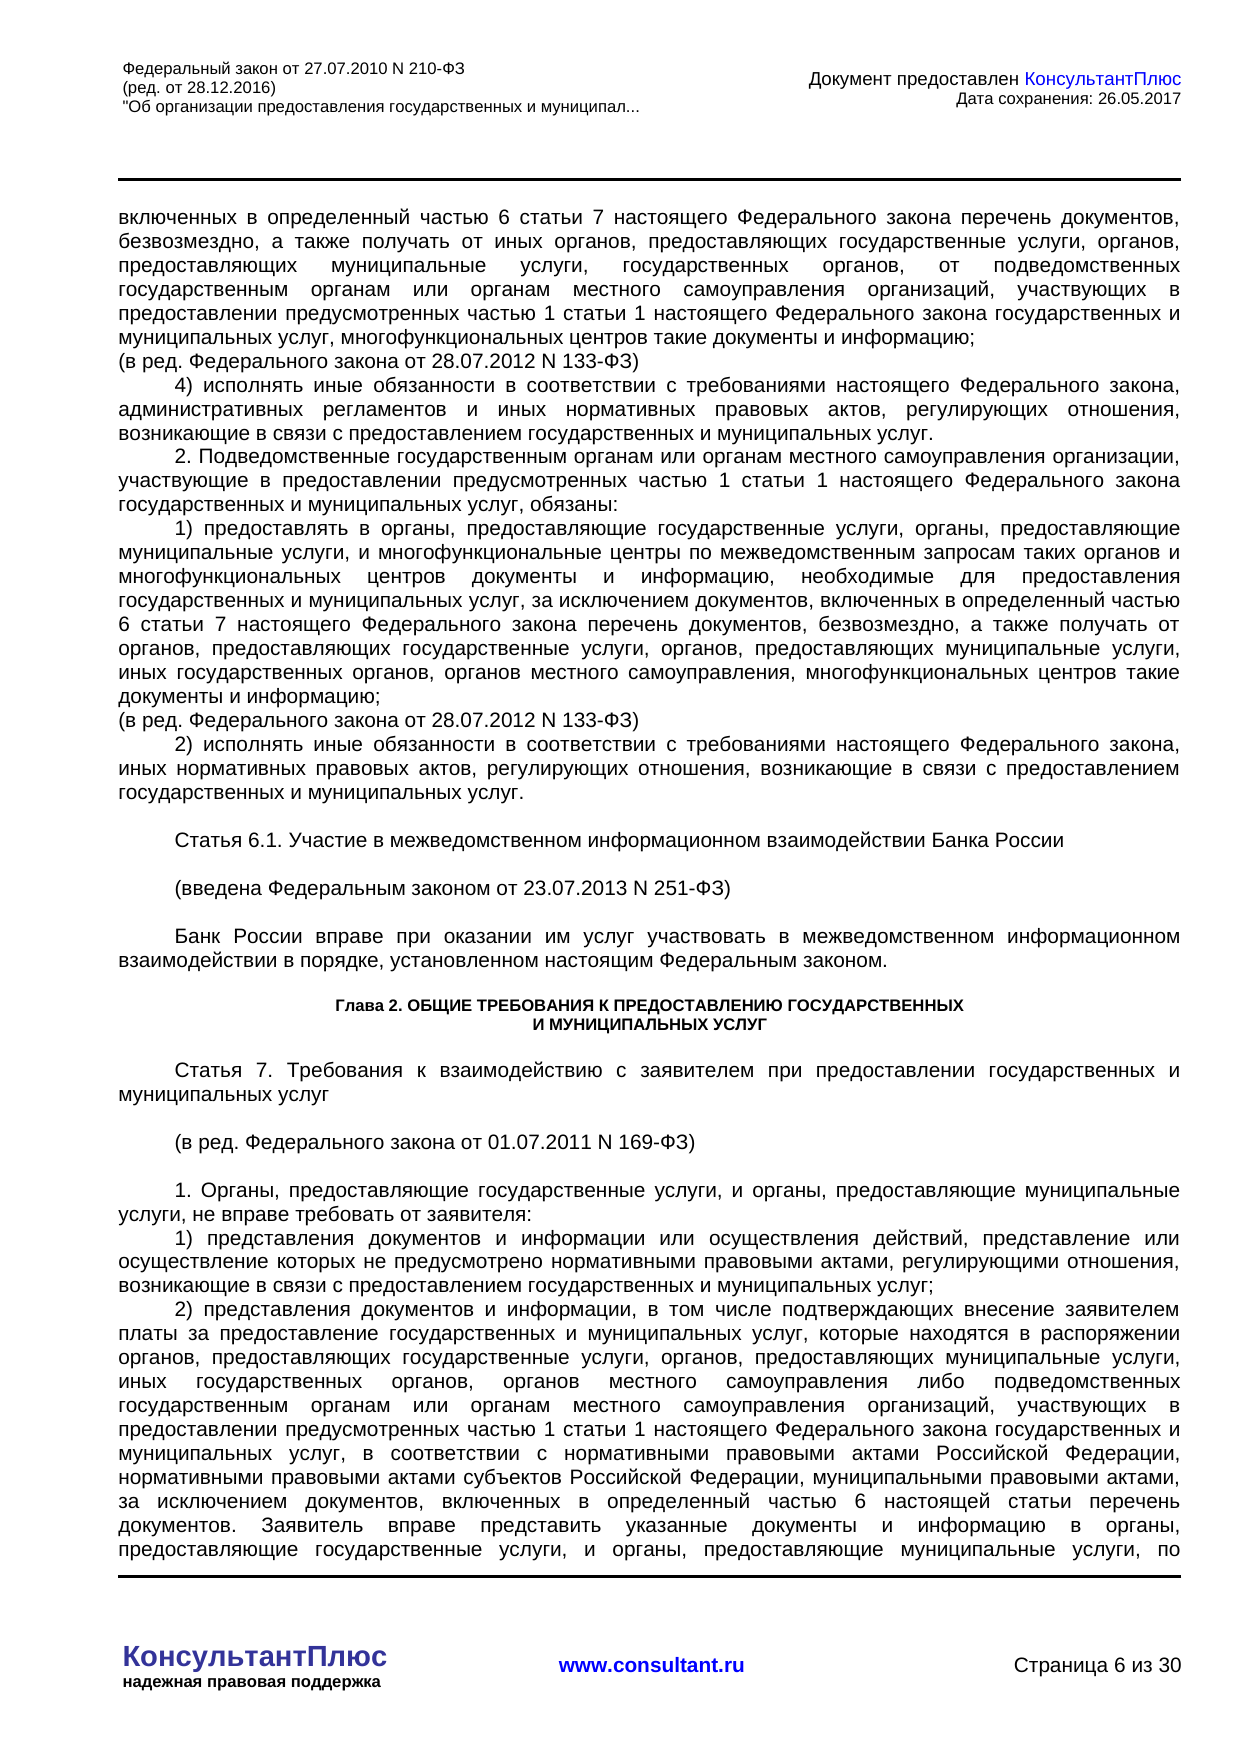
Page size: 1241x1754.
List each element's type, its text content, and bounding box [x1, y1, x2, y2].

text (введена Федеральным законом от 23.07.2013 N 251-ФЗ) [118, 876, 1181, 899]
text 2. Подведомственные государственным органам или органам местного самоуправления организации, участвующие в предоставлении предусмотренных частью 1 статьи 1 настоящего Федерального закона государственных и муниципальных услуг, обязаны: [118, 444, 1181, 516]
text (в ред. Федерального закона от 28.07.2012 N 133-ФЗ) [118, 708, 1181, 732]
title И МУНИЦИПАЛЬНЫХ УСЛУГ [118, 1014, 1181, 1034]
text 1) предоставлять в органы, предоставляющие государственные услуги, органы, предоставляющие муниципальные услуги, и многофункциональные центры по межведомственным запросам таких органов и многофункциональных центров документы и информацию, необходимые для предоставления государственных и муниципальных услуг, за исключением документов, включенных в определенный частью 6 статьи 7 настоящего Федерального закона перечень документов, безвозмездно, а также получать от органов, предоставляющих государственные услуги, органов, предоставляющих муниципальные услуги, иных государственных органов, органов местного самоуправления, многофункциональных центров такие документы и информацию; [118, 516, 1181, 708]
title Глава 2. ОБЩИЕ ТРЕБОВАНИЯ К ПРЕДОСТАВЛЕНИЮ ГОСУДАРСТВЕННЫХ [118, 995, 1181, 1014]
text 1) представления документов и информации или осуществления действий, представление или осуществление которых не предусмотрено нормативными правовыми актами, регулирующими отношения, возникающие в связи с предоставлением государственных и муниципальных услуг; [118, 1225, 1181, 1297]
text (в ред. Федерального закона от 01.07.2011 N 169-ФЗ) [118, 1129, 1181, 1153]
text 4) исполнять иные обязанности в соответствии с требованиями настоящего Федерального закона, административных регламентов и иных нормативных правовых актов, регулирующих отношения, возникающие в связи с предоставлением государственных и муниципальных услуг. [118, 372, 1181, 444]
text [118, 205, 1181, 348]
text Статья 6.1. Участие в межведомственном информационном взаимодействии Банка России [118, 828, 1181, 852]
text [118, 1297, 1181, 1561]
text Статья 7. Требования к взаимодействию с заявителем при предоставлении государственных и муниципальных услуг [118, 1058, 1181, 1106]
text 1. Органы, предоставляющие государственные услуги, и органы, предоставляющие муниципальные услуги, не вправе требовать от заявителя: [118, 1177, 1181, 1225]
text (в ред. Федерального закона от 28.07.2012 N 133-ФЗ) [118, 348, 1181, 372]
text Банк России вправе при оказании им услуг участвовать в межведомственном информационном взаимодействии в порядке, установленном настоящим Федеральным законом. [118, 923, 1181, 971]
text 2) исполнять иные обязанности в соответствии с требованиями настоящего Федерального закона, иных нормативных правовых актов, регулирующих отношения, возникающие в связи с предоставлением государственных и муниципальных услуг. [118, 732, 1181, 804]
